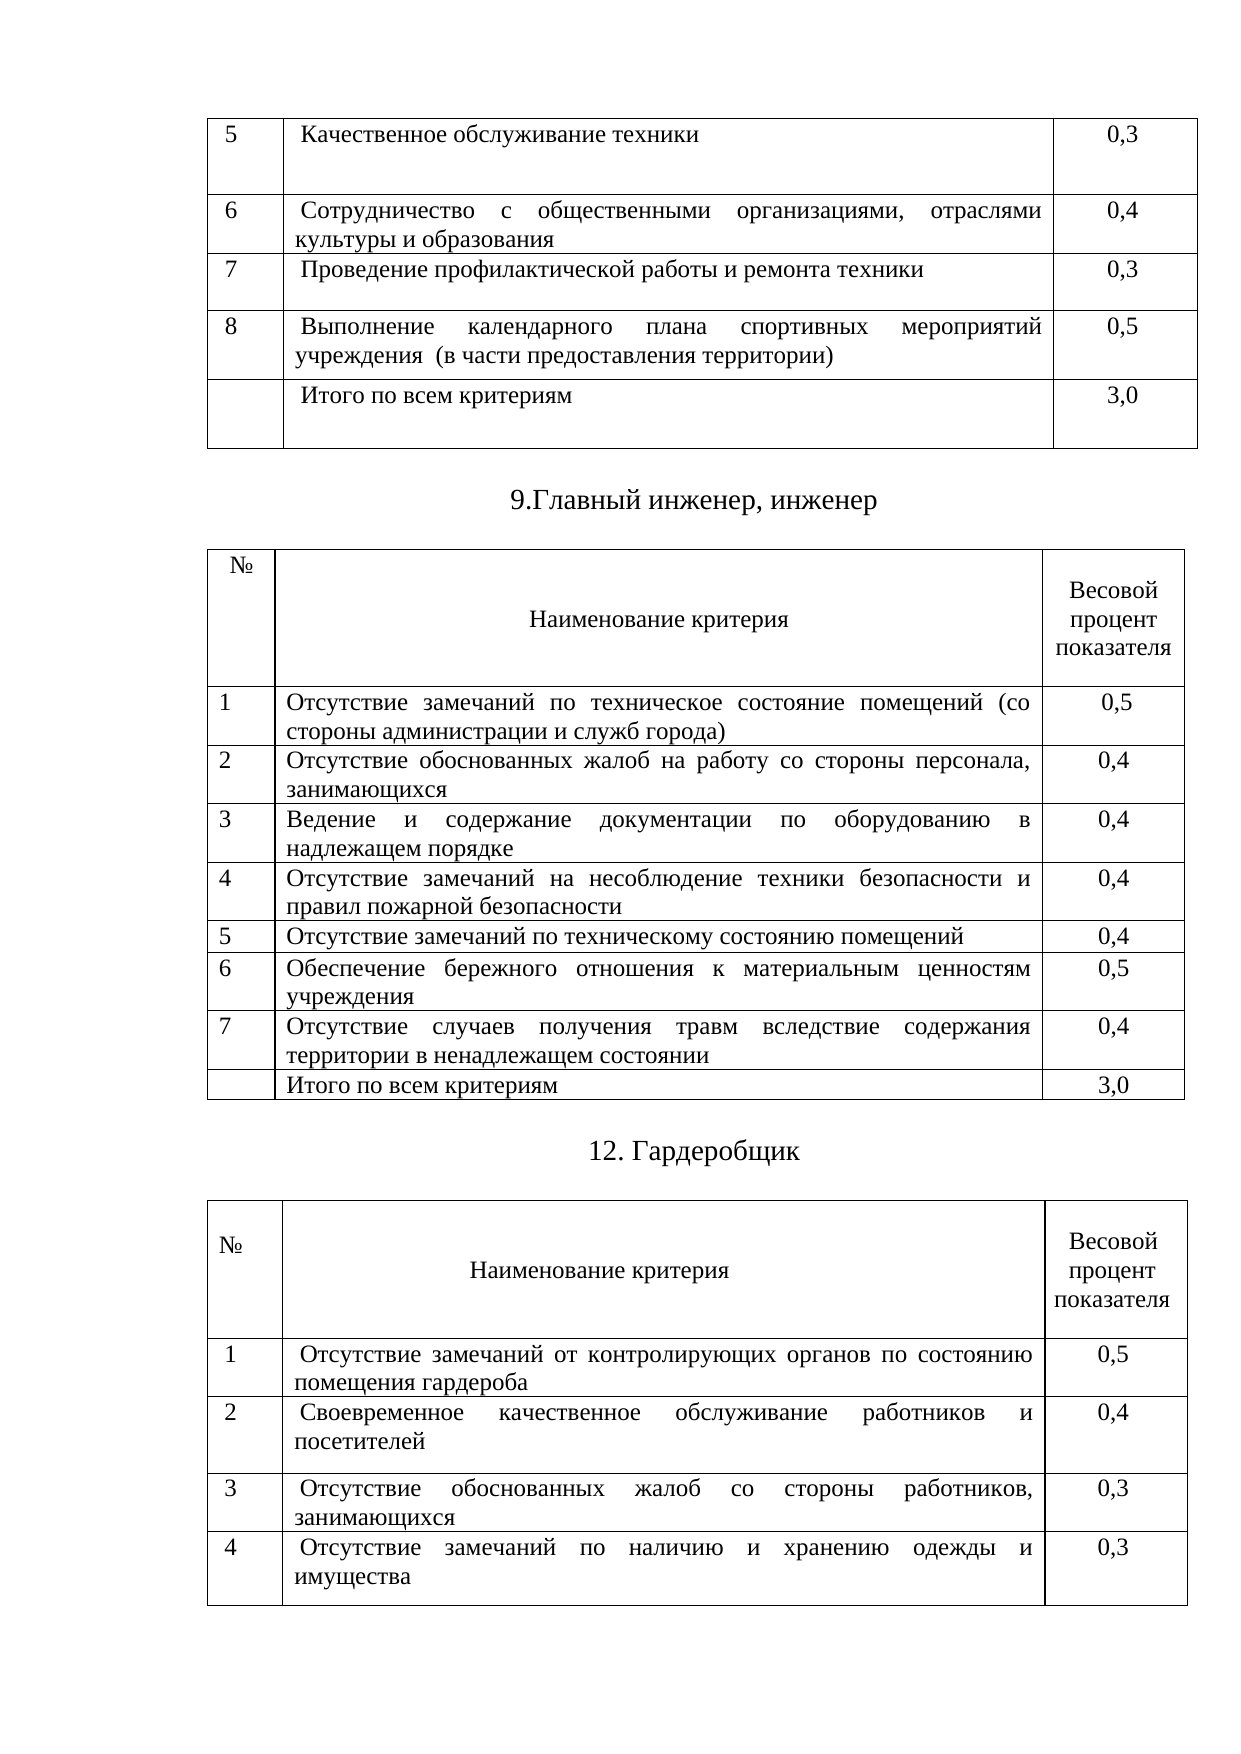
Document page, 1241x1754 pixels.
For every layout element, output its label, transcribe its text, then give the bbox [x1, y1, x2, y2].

table_cell 0,5 [1046, 1339, 1187, 1396]
table_cell Своевременное качественное обслуживание работников и посетителей [283, 1397, 1044, 1472]
table_cell 2 [208, 1397, 282, 1472]
table_cell Отсутствие замечаний по техническому состоянию помещений [276, 921, 1042, 952]
table_cell Отсутствие замечаний от контролирующих органов по состоянию помещения гардероба [283, 1339, 1044, 1396]
table_header Весовой процент показателя [1046, 1201, 1187, 1338]
table_cell Отсутствие замечаний по наличию и хранению одежды и имущества [283, 1532, 1044, 1605]
table_cell Отсутствие обоснованных жалоб на работу со стороны персонала, занимающихся [276, 746, 1042, 803]
table_cell 5 [208, 921, 274, 952]
table_header Наименование критерия [283, 1201, 1044, 1338]
table_cell 0,3 [1054, 119, 1197, 194]
table_cell 8 [208, 311, 283, 379]
table_cell Отсутствие случаев получения травм вследствие содержания территории в ненадлежащем состоянии [276, 1011, 1042, 1069]
table_cell Качественное обслуживание техники [284, 119, 1053, 194]
table_cell 4 [208, 863, 274, 920]
table_header № [208, 1201, 282, 1338]
table_cell 1 [208, 687, 274, 744]
table_cell 0,4 [1043, 1011, 1184, 1069]
table_cell 7 [208, 254, 283, 310]
text 9.Главный инженер, инженер [207, 482, 1181, 516]
table_header Наименование критерия [276, 550, 1042, 686]
table_cell Проведение профилактической работы и ремонта техники [284, 254, 1053, 310]
table_cell 4 [208, 1532, 282, 1605]
table_cell 0,5 [1043, 953, 1184, 1010]
table_cell 0,3 [1054, 254, 1197, 310]
text 12. Гардеробщик [207, 1133, 1181, 1167]
table_cell 0,3 [1046, 1532, 1187, 1605]
table_header Весовой процент показателя [1043, 550, 1184, 686]
table_cell 2 [208, 746, 274, 803]
table_cell Отсутствие обоснованных жалоб со стороны работников, занимающихся [283, 1474, 1044, 1531]
table_header № [208, 550, 274, 686]
table_cell Итого по всем критериям [276, 1070, 1042, 1098]
table_cell Отсутствие замечаний на несоблюдение техники безопасности и правил пожарной безопасности [276, 863, 1042, 920]
table_cell 0,4 [1046, 1397, 1187, 1472]
table_cell 0,4 [1043, 746, 1184, 803]
table_cell 0,4 [1043, 804, 1184, 862]
table_cell 0,4 [1043, 921, 1184, 952]
table_cell 3 [208, 804, 274, 862]
table_cell Итого по всем критериям [284, 380, 1053, 448]
table_cell Сотрудничество с общественными организациями, отраслями культуры и образования [284, 195, 1053, 253]
table_cell [208, 380, 283, 448]
table_cell 3,0 [1054, 380, 1197, 448]
table_cell Отсутствие замечаний по техническое состояние помещений (со стороны администрации и служб города) [276, 687, 1042, 744]
table_cell 3,0 [1043, 1070, 1184, 1098]
table_cell 0,4 [1054, 195, 1197, 253]
table_cell 3 [208, 1474, 282, 1531]
table_cell 1 [208, 1339, 282, 1396]
table_cell 0,3 [1046, 1474, 1187, 1531]
table_cell 0,5 [1054, 311, 1197, 379]
table_cell 6 [208, 953, 274, 1010]
table_cell Выполнение календарного плана спортивных мероприятий учреждения (в части предоставления территории) [284, 311, 1053, 379]
table_cell Обеспечение бережного отношения к материальным ценностям учреждения [276, 953, 1042, 1010]
table_cell 0,4 [1043, 863, 1184, 920]
table_cell Ведение и содержание документации по оборудованию в надлежащем порядке [276, 804, 1042, 862]
table_cell 6 [208, 195, 283, 253]
table_cell 0,5 [1043, 687, 1184, 744]
table_cell 7 [208, 1011, 274, 1069]
table_cell 5 [208, 119, 283, 194]
table_cell [208, 1070, 274, 1098]
